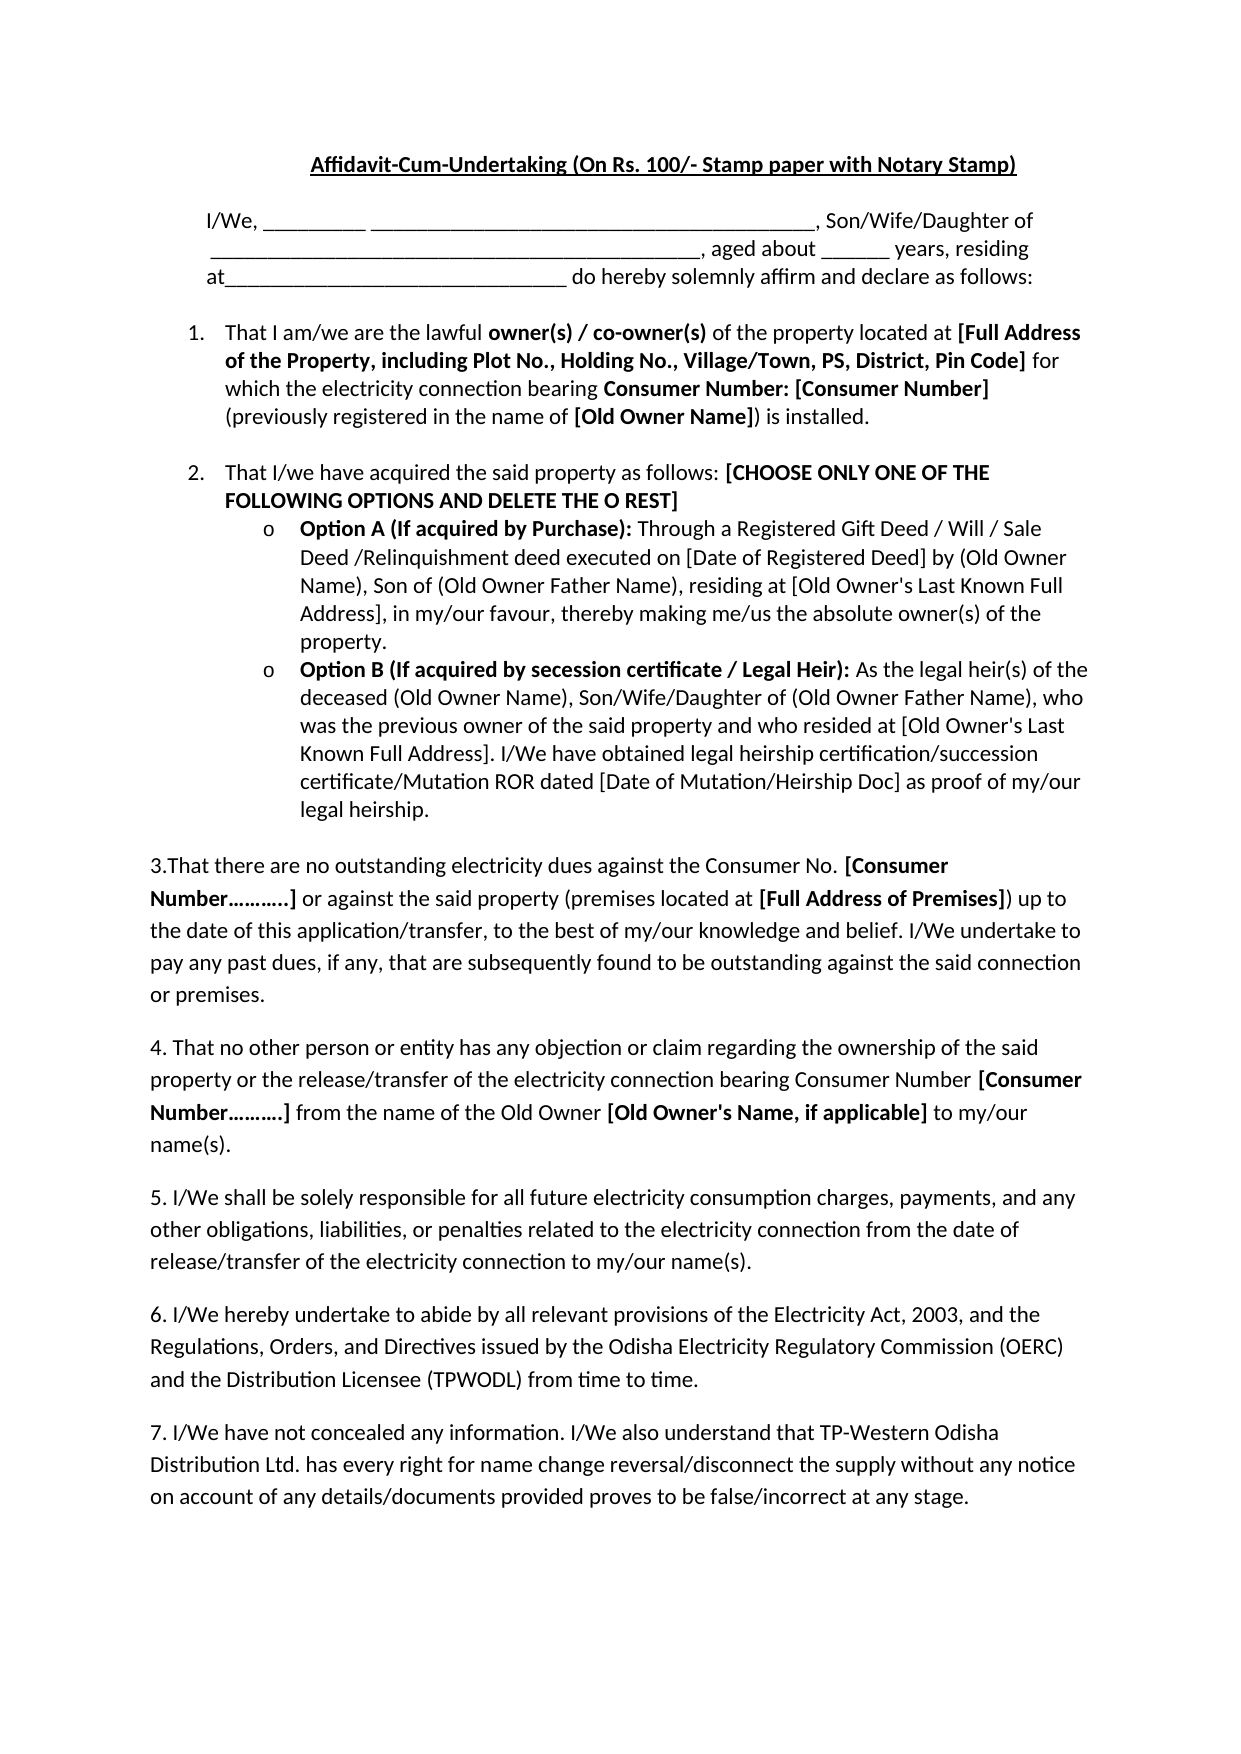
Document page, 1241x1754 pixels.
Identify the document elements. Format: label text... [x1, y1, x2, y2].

text 7. I/We have not concealed any information. I/We also understand that TP-Western Odisha Distribution Ltd. has every right for name change reversal/disconnect the supply without any notice on account of any details/documents provided proves to be false/incorrect at any stage. [150, 1418, 1090, 1510]
list Option B (If acquired by secession certificate / Legal Heir): As the legal heir(s) of the deceased (Old Owner Name), Son/Wife/Daughter of (Old Owner Father Name), who was the previous owner of the said property and who resided at [Old Owner's Last Known Full Address]. I/We have obtained legal heirship certification/succession certificate/Mutation ROR dated [Date of Mutation/Heirship Doc] as proof of my/our legal heirship. [262, 655, 1090, 823]
text I/We, _________ _______________________________________, Son/Wife/Daughter of ___________________________________________, aged about ______ years, residing at______________________________ do hereby solemnly affirm and declare as follows: [150, 206, 1090, 290]
text 6. I/We hereby undertake to abide by all relevant provisions of the Electricity Act, 2003, and the Regulations, Orders, and Directives issued by the Odisha Electricity Regulatory Commission (OERC) and the Distribution Licensee (TPWODL) from time to time. [150, 1300, 1090, 1393]
text 5. I/We shall be solely responsible for all future electricity consumption charges, payments, and any other obligations, liabilities, or penalties related to the electricity connection from the date of release/transfer of the electricity connection to my/our name(s). [150, 1183, 1090, 1275]
list That I am/we are the lawful owner(s) / co-owner(s) of the property located at [Full Address of the Property, including Plot No., Holding No., Village/Town, PS, District, Pin Code] for which the electricity connection bearing Consumer Number: [Consumer Number] (previously registered in the name of [Old Owner Name]) is installed. [187, 318, 1090, 430]
text Affidavit-Cum-Undertaking (On Rs. 100/- Stamp paper with Notary Stamp) [150, 150, 1090, 178]
list Option A (If acquired by Purchase): Through a Registered Gift Deed / Will / Sale Deed /Relinquishment deed executed on [Date of Registered Deed] by (Old Owner Name), Son of (Old Owner Father Name), residing at [Old Owner's Last Known Full Address], in my/our favour, thereby making me/us the absolute owner(s) of the property. [262, 514, 1090, 655]
text 3.That there are no outstanding electricity dues against the Consumer No. [Consumer Number………..] or against the said property (premises located at [Full Address of Premises]) up to the date of this application/transfer, to the best of my/our knowledge and belief. I/We undertake to pay any past dues, if any, that are subsequently found to be outstanding against the said connection or premises. [150, 852, 1090, 1008]
text 4. That no other person or entity has any objection or claim regarding the ownership of the said property or the release/transfer of the electricity connection bearing Consumer Number [Consumer Number……….] from the name of the Old Owner [Old Owner's Name, if applicable] to my/our name(s). [150, 1033, 1090, 1158]
list That I/we have acquired the said property as follows: [CHOOSE ONLY ONE OF THE FOLLOWING OPTIONS AND DELETE THE O REST] [187, 458, 1090, 514]
